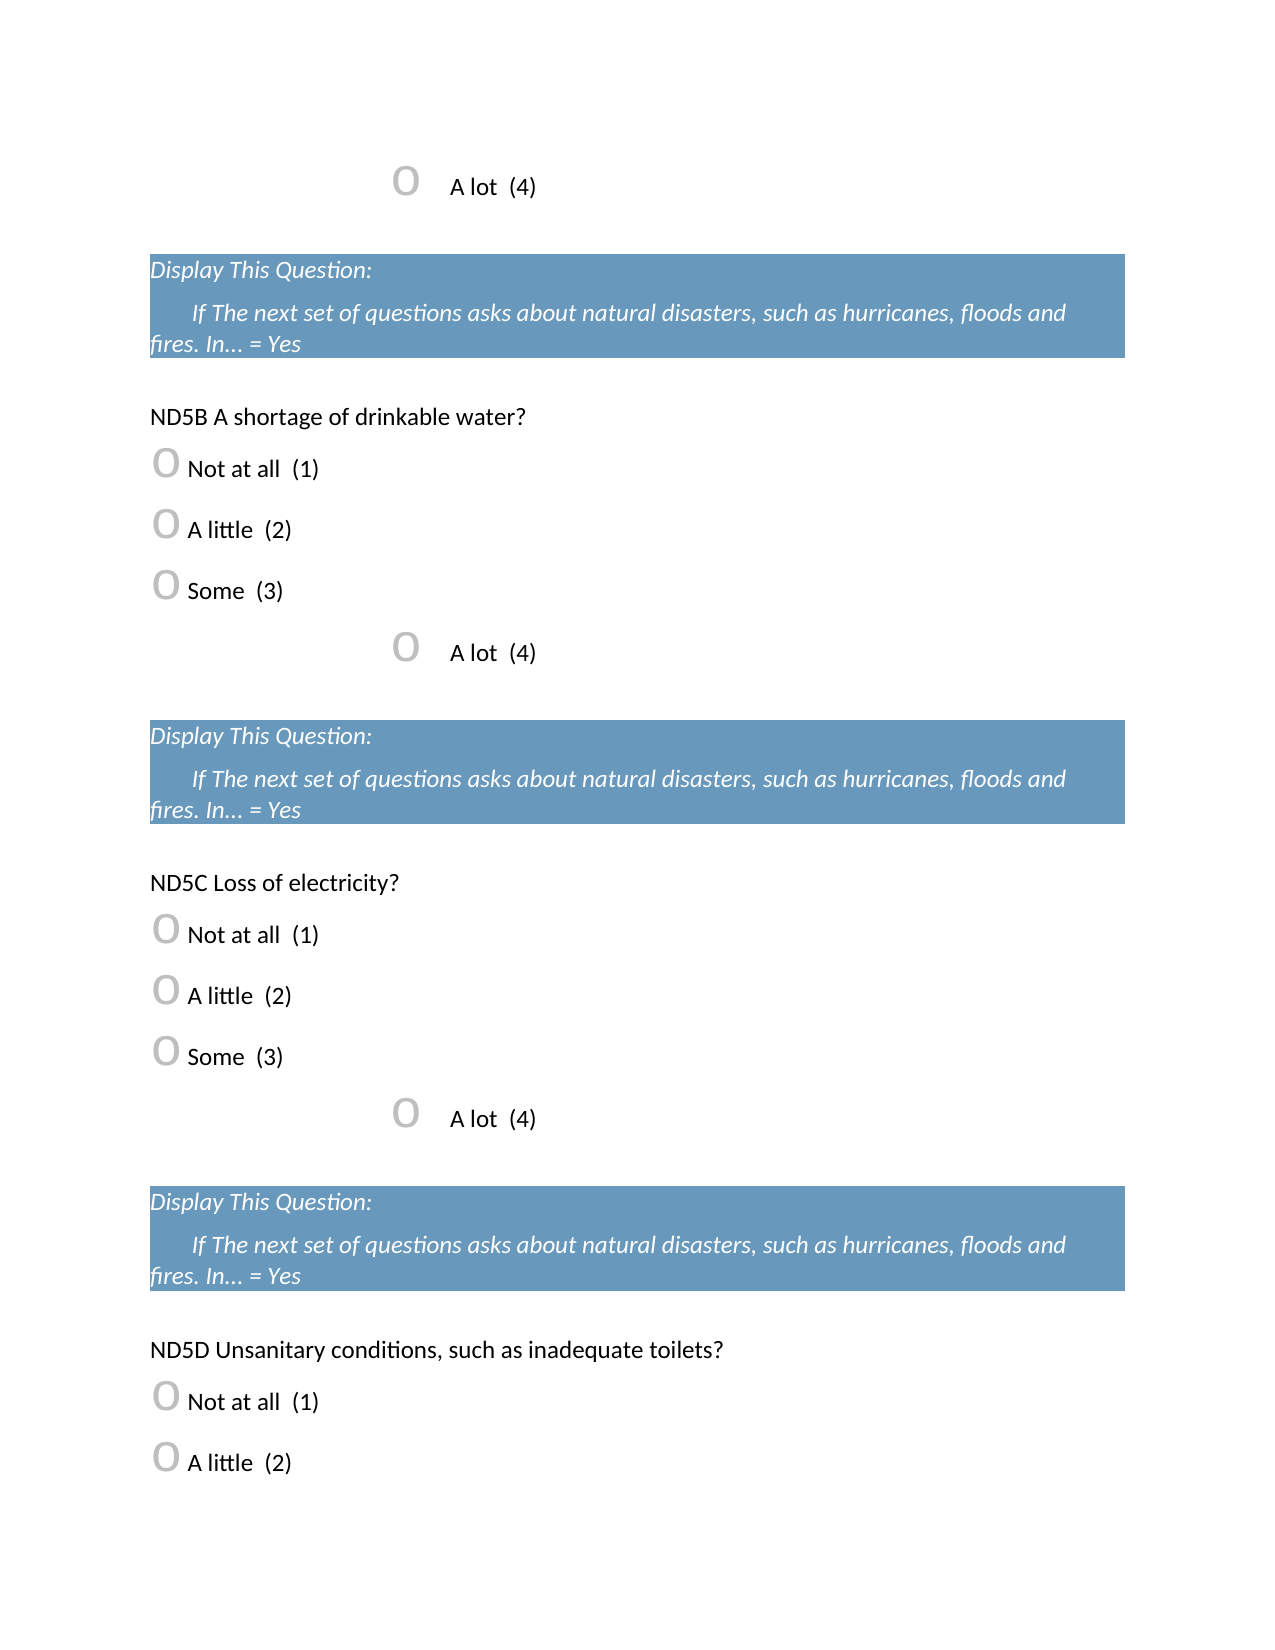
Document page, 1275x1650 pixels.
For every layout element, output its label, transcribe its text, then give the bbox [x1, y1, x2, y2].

text Display This Question: [150, 720, 1125, 751]
text Display This Question: [150, 254, 1125, 285]
list A little (2) [150, 1426, 1125, 1487]
text Display This Question: [150, 1186, 1125, 1217]
list A little (2) [150, 959, 1125, 1021]
list A lot (4) [389, 616, 1125, 677]
text If The next set of questions asks about natural disasters, such as hurricanes, floods and fires. In... = Yes [150, 763, 1125, 824]
text ND5B A shortage of drinkable water? [150, 401, 1125, 432]
list Some (3) [150, 555, 1125, 616]
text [150, 1229, 1125, 1291]
list Not at all (1) [150, 1365, 1125, 1426]
text ND5D Unsanitary conditions, such as inadequate toilets? [150, 1334, 1125, 1365]
list Not at all (1) [150, 898, 1125, 959]
list A little (2) [150, 493, 1125, 555]
list A lot (4) [389, 150, 1125, 211]
list A lot (4) [389, 1082, 1125, 1143]
list Not at all (1) [150, 432, 1125, 493]
list Some (3) [150, 1021, 1125, 1082]
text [150, 297, 1125, 358]
text ND5C Loss of electricity? [150, 867, 1125, 898]
